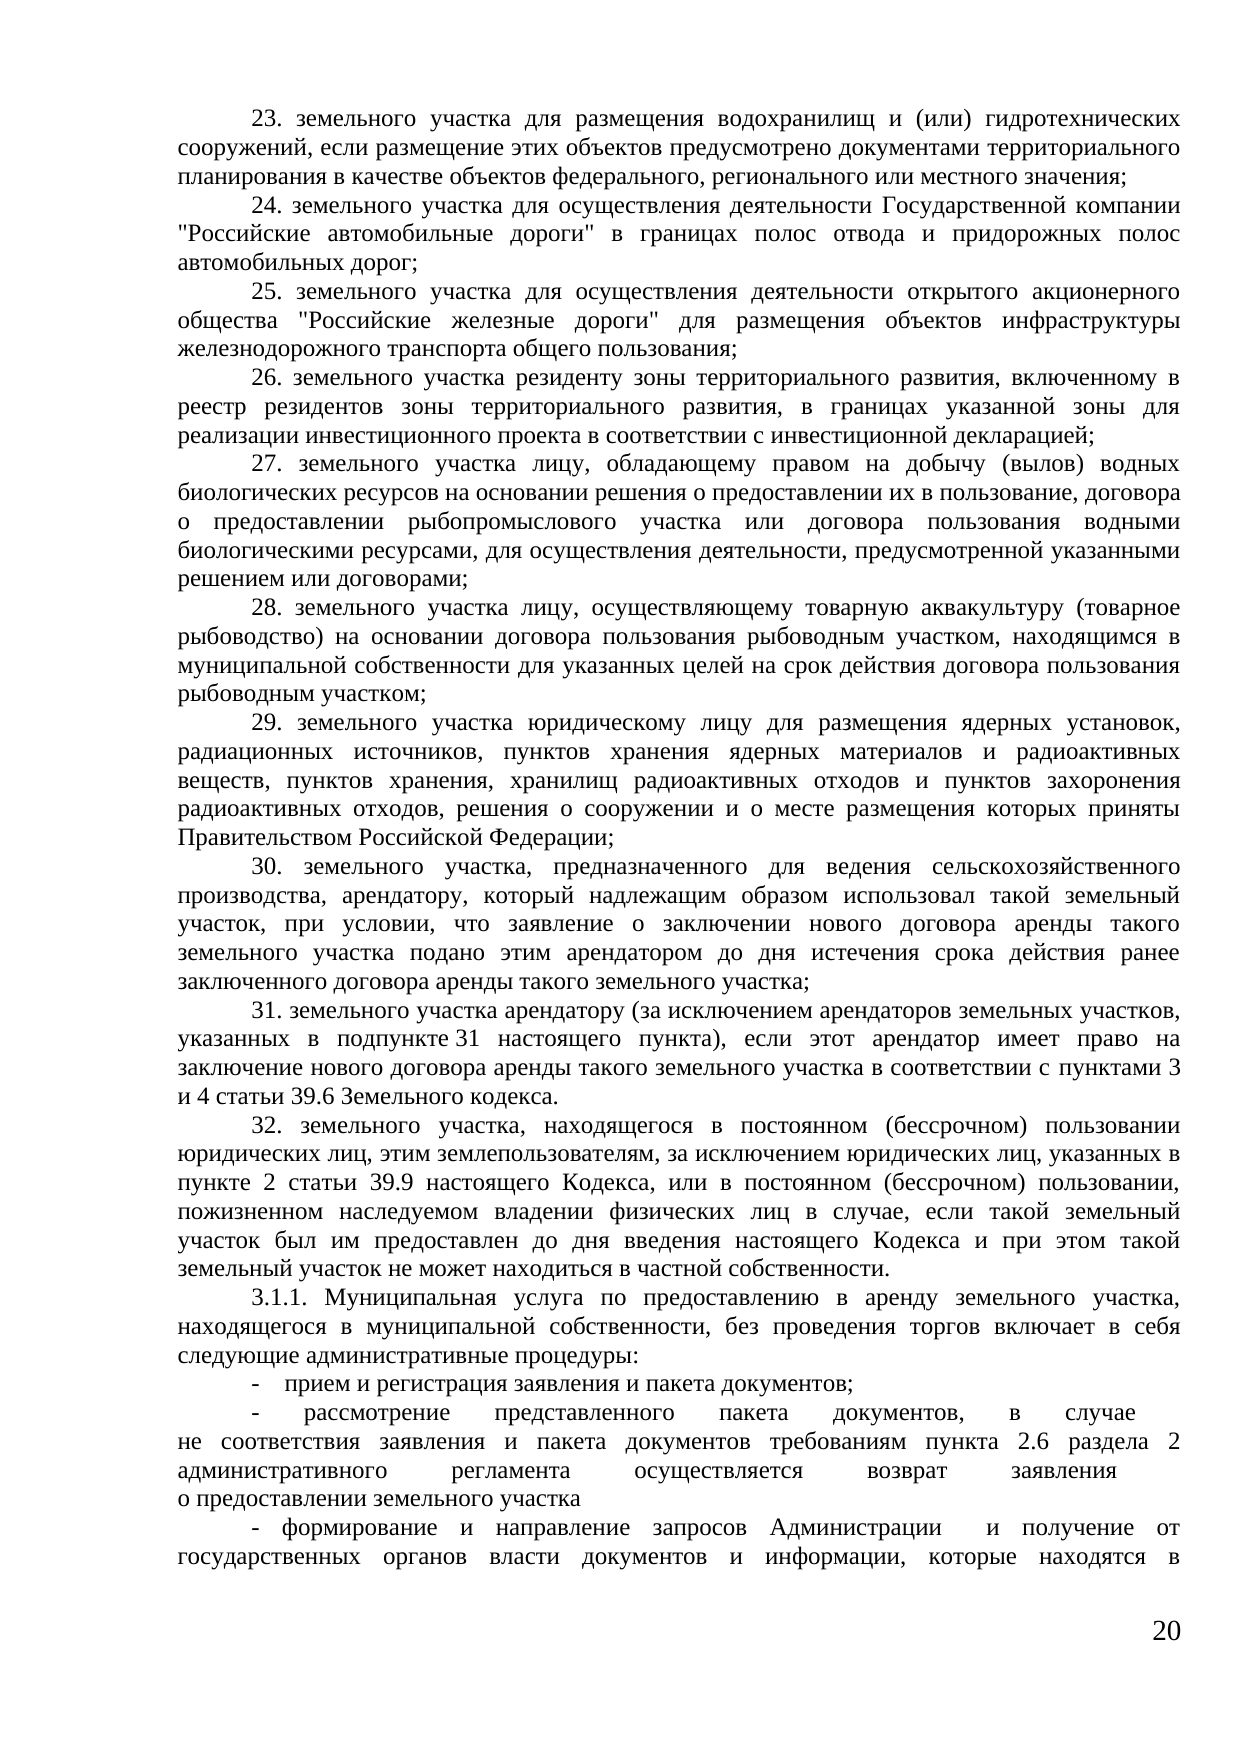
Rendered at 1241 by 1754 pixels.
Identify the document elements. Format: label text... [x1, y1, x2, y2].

text 27. земельного участка лицу, обладающему правом на добычу (вылов) водных биологических ресурсов на основании решения о предоставлении их в пользование, договора о предоставлении рыбопромыслового участка или договора пользования водными биологическими ресурсами, для осуществления деятельности, предусмотренной указанными решением или договорами; [177, 448, 1181, 592]
text 29. земельного участка юридическому лицу для размещения ядерных установок, радиационных источников, пунктов хранения ядерных материалов и радиоактивных веществ, пунктов хранения, хранилищ радиоактивных отходов и пунктов захоронения радиоактивных отходов, решения о сооружении и о месте размещения которых приняты Правительством Российской Федерации; [177, 707, 1181, 851]
text 30. земельного участка, предназначенного для ведения сельскохозяйственного производства, арендатору, который надлежащим образом использовал такой земельный участок, при условии, что заявление о заключении нового договора аренды такого земельного участка подано этим арендатором до дня истечения срока действия ранее заключенного договора аренды такого земельного участка; [177, 851, 1181, 995]
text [177, 1512, 1181, 1570]
text 26. земельного участка резиденту зоны территориального развития, включенному в реестр резидентов зоны территориального развития, в границах указанной зоны для реализации инвестиционного проекта в соответствии с инвестиционной декларацией; [177, 362, 1181, 448]
text 24. земельного участка для осуществления деятельности Государственной компании "Российские автомобильные дороги" в границах полос отвода и придорожных полос автомобильных дорог; [177, 190, 1181, 276]
text 23. земельного участка для размещения водохранилищ и (или) гидротехнических сооружений, если размещение этих объектов предусмотрено документами территориального планирования в качестве объектов федерального, регионального или местного значения; [177, 103, 1181, 190]
text 3.1.1. Муниципальная услуга по предоставлению в аренду земельного участка, находящегося в муниципальной собственности, без проведения торгов включает в себя следующие административные процедуры: [177, 1282, 1181, 1368]
text 28. земельного участка лицу, осуществляющему товарную аквакультуру (товарное рыбоводство) на основании договора пользования рыбоводным участком, находящимся в муниципальной собственности для указанных целей на срок действия договора пользования рыбоводным участком; [177, 592, 1181, 707]
text 32. земельного участка, находящегося в постоянном (бессрочном) пользовании юридических лиц, этим землепользователям, за исключением юридических лиц, указанных в пункте 2 статьи 39.9 настоящего Кодекса, или в постоянном (бессрочном) пользовании, пожизненном наследуемом владении физических лиц в случае, если такой земельный участок был им предоставлен до дня введения настоящего Кодекса и при этом такой земельный участок не может находиться в частной собственности. [177, 1110, 1181, 1282]
text 31. земельного участка арендатору (за исключением арендаторов земельных участков, указанных в подпункте 31 настоящего пункта), если этот арендатор имеет право на заключение нового договора аренды такого земельного участка в соответствии с пунктами 3 и 4 статьи 39.6 Земельного кодекса. [177, 995, 1181, 1110]
text 25. земельного участка для осуществления деятельности открытого акционерного общества "Российские железные дороги" для размещения объектов инфраструктуры железнодорожного транспорта общего пользования; [177, 276, 1181, 362]
text - прием и регистрация заявления и пакета документов; [177, 1368, 1181, 1397]
text - рассмотрение представленного пакета документов, в случае не соответствия заявления и пакета документов требованиям пункта 2.6 раздела 2 административного регламента осуществляется возврат заявления о предоставлении земельного участка [177, 1397, 1181, 1512]
